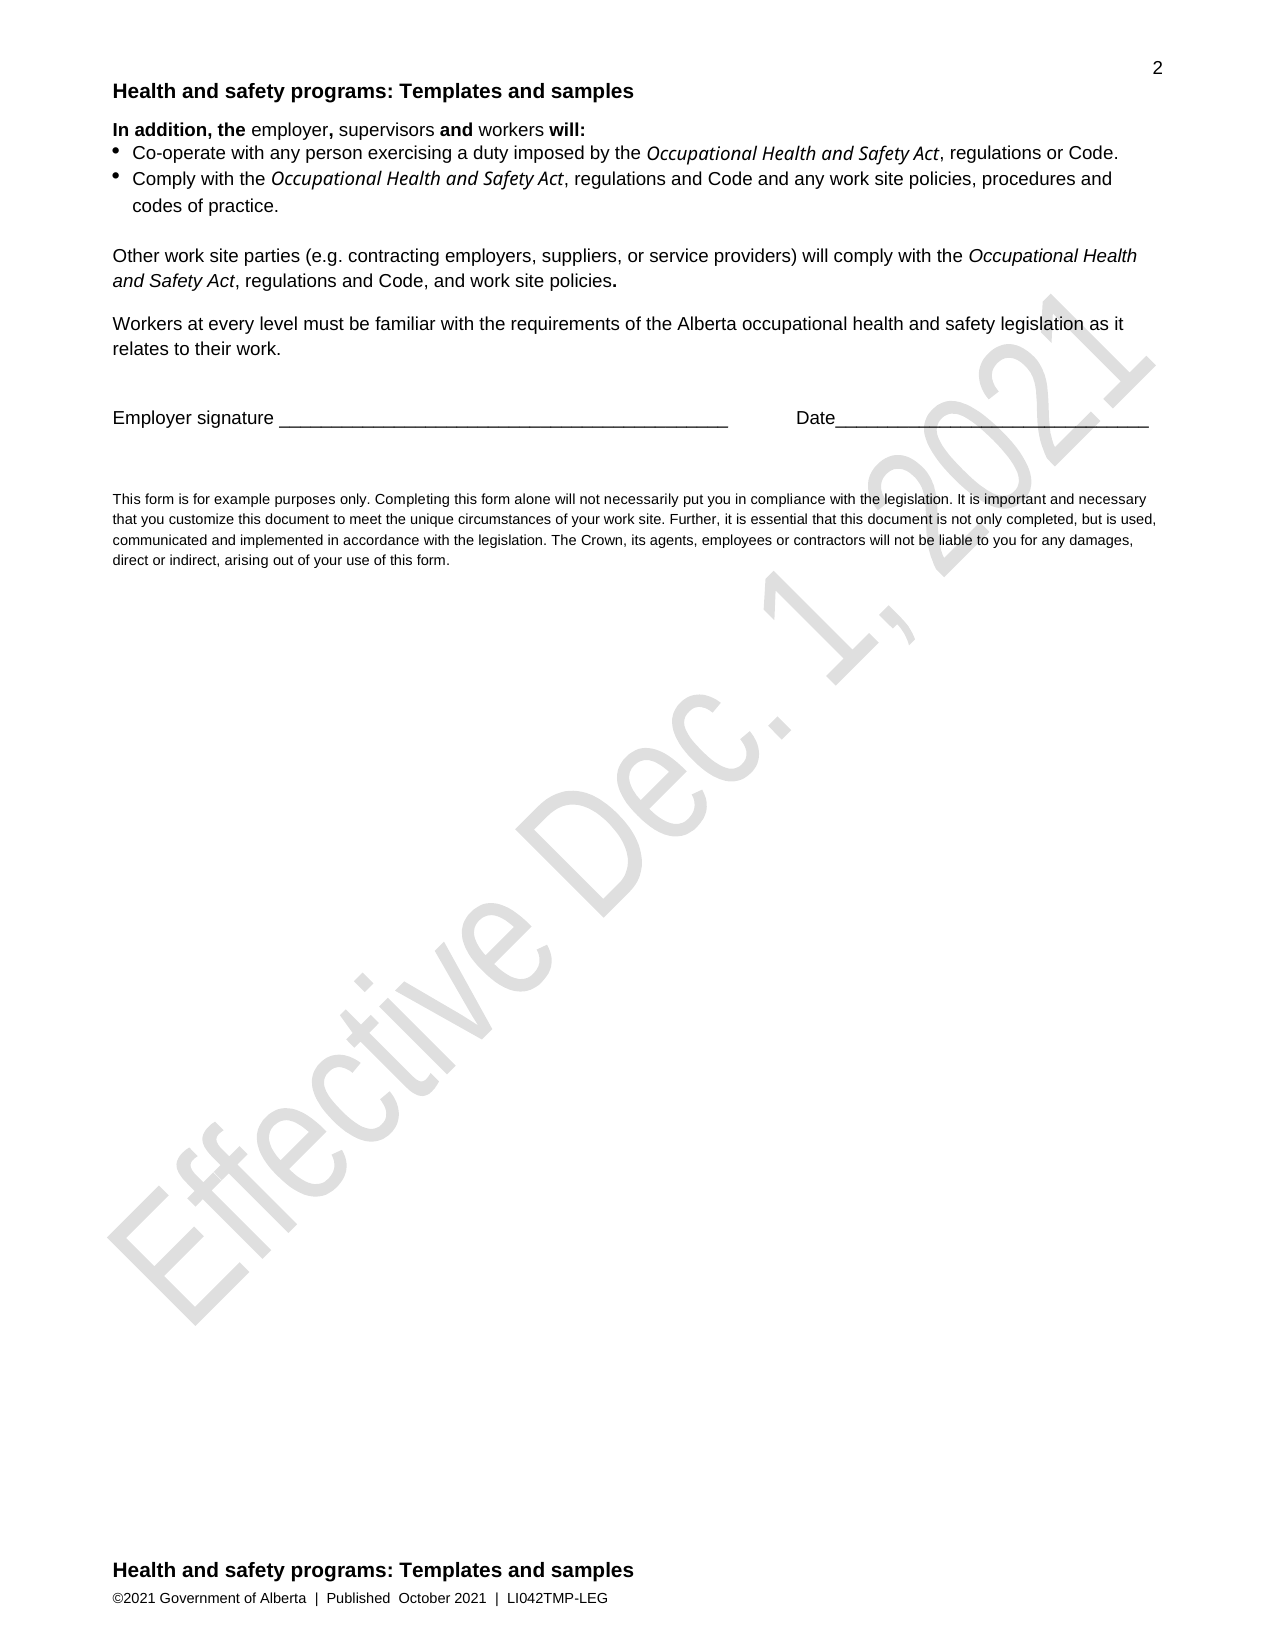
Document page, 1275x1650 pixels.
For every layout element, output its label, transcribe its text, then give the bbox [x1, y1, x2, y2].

text Employer signature _________________________________________________ Date______________________________ [112, 403, 1162, 428]
text Workers at every level must be familiar with the requirements of the Alberta occupational health and safety legislation as it relates to their work. [112, 310, 1162, 385]
text Comply with the Occupational Health and Safety Act, regulations and Code and any work site policies, procedures and codes of practice. [112, 165, 1162, 216]
subtitle In addition, the employer, supervisors and workers will: [112, 115, 1162, 140]
text This form is for example purposes only. Completing this form alone will not necessarily put you in compliance with the legislation. It is important and necessary that you customize this document to meet the unique circumstances of your work site. Further, it is essential that this document is not only completed, but is used, communicated and implemented in accordance with the legislation. The Crown, its agents, employees or contractors will not be liable to you for any damages, direct or indirect, arising out of your use of this form. [112, 491, 1162, 568]
text Other work site parties (e.g. contracting employers, suppliers, or service providers) will comply with the Occupational Health and Safety Act, regulations and Code, and work site policies. [112, 241, 1162, 291]
text Co-operate with any person exercising a duty imposed by the Occupational Health and Safety Act, regulations or Code. [112, 140, 1162, 165]
